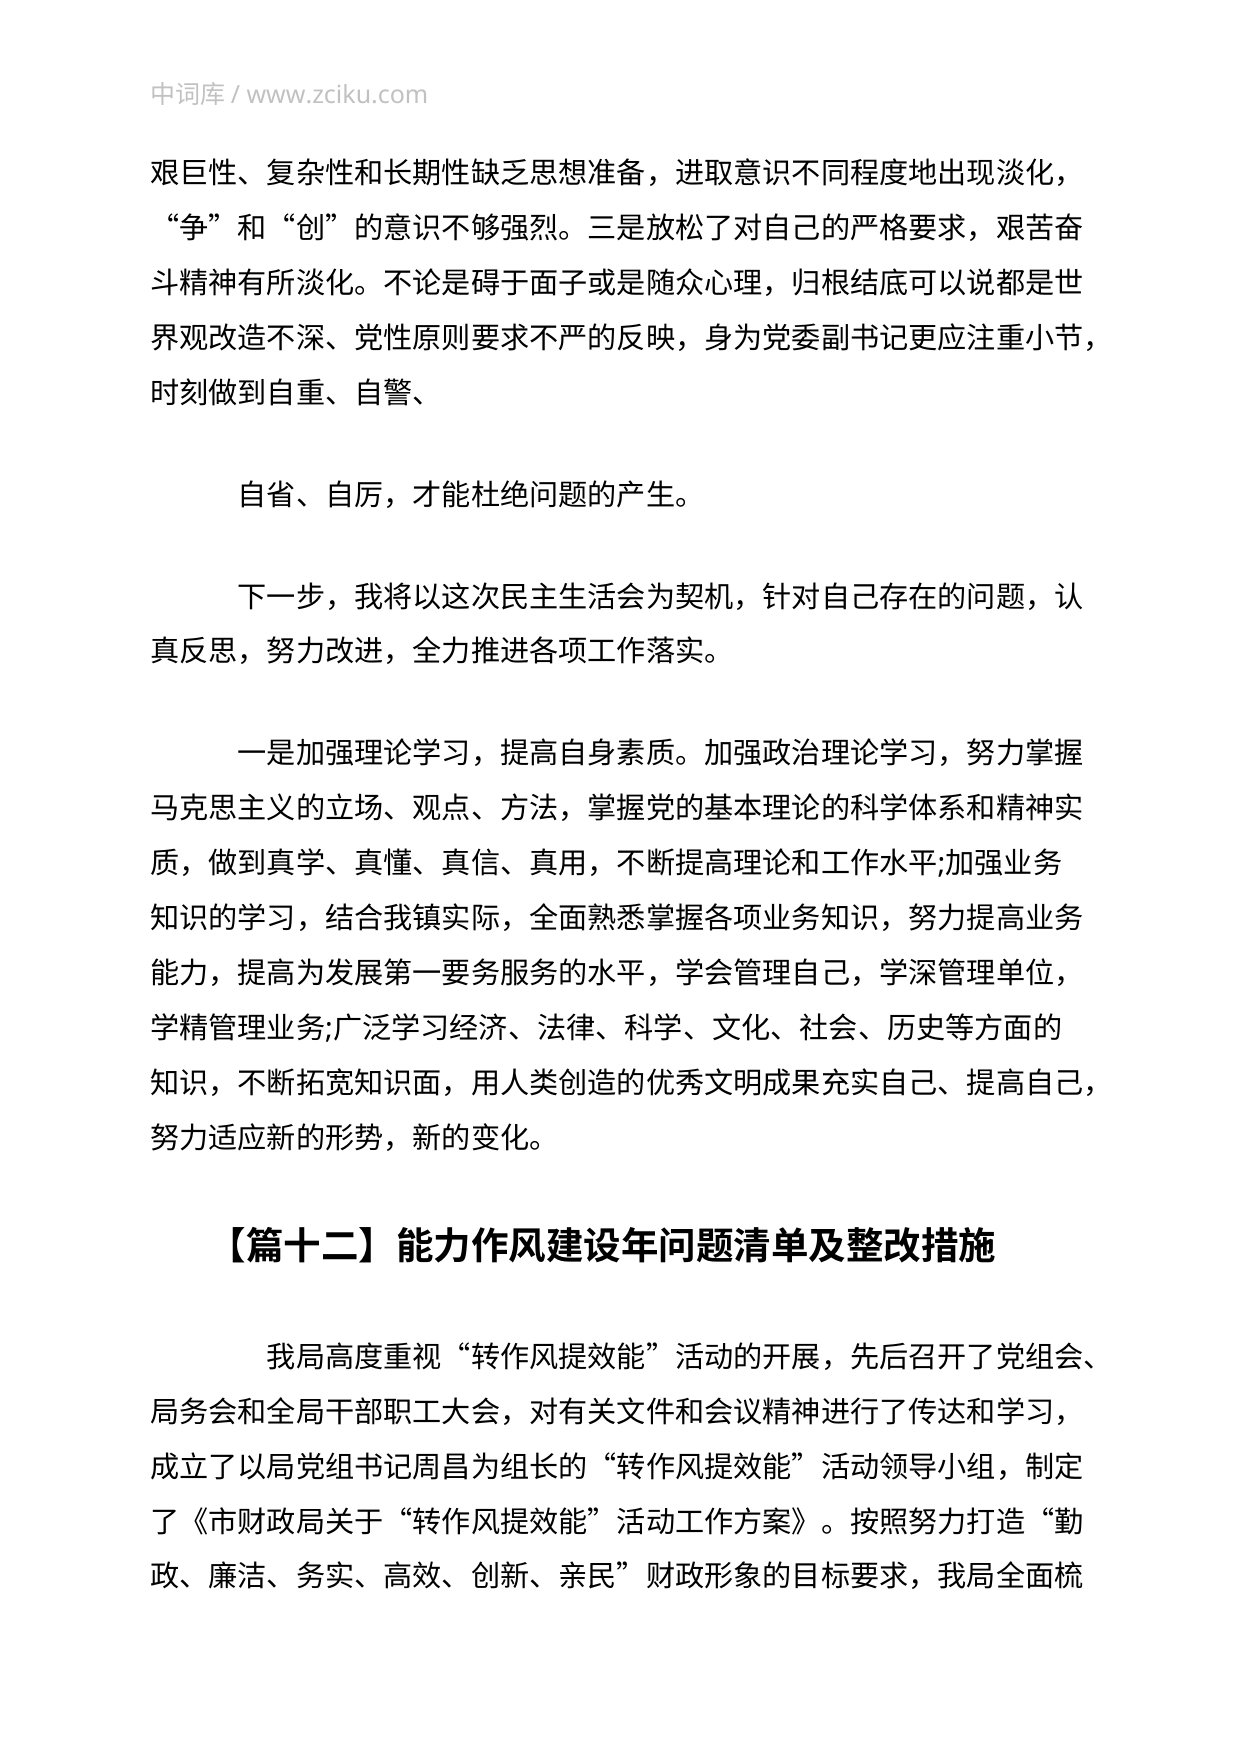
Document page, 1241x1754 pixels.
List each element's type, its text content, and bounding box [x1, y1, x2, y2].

text 【篇十二】能力作风建设年问题清单及整改措施 [150, 1216, 1090, 1270]
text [150, 150, 1090, 412]
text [150, 1333, 1090, 1595]
text 自省、自厉，才能杜绝问题的产生。 [150, 471, 1090, 514]
text 下一步，我将以这次民主生活会为契机，针对自己存在的问题，认真反思，努力改进，全力推进各项工作落实。 [150, 573, 1090, 670]
text 一是加强理论学习，提高自身素质。加强政治理论学习，努力掌握马克思主义的立场、观点、方法，掌握党的基本理论的科学体系和精神实质，做到真学、真懂、真信、真用，不断提高理论和工作水平;加强业务知识的学习，结合我镇实际，全面熟悉掌握各项业务知识，努力提高业务能力，提高为发展第一要务服务的水平，学会管理自己，学深管理单位，学精管理业务;广泛学习经济、法律、科学、文化、社会、历史等方面的知识，不断拓宽知识面，用人类创造的优秀文明成果充实自己、提高自己，努力适应新的形势，新的变化。 [150, 730, 1090, 1157]
